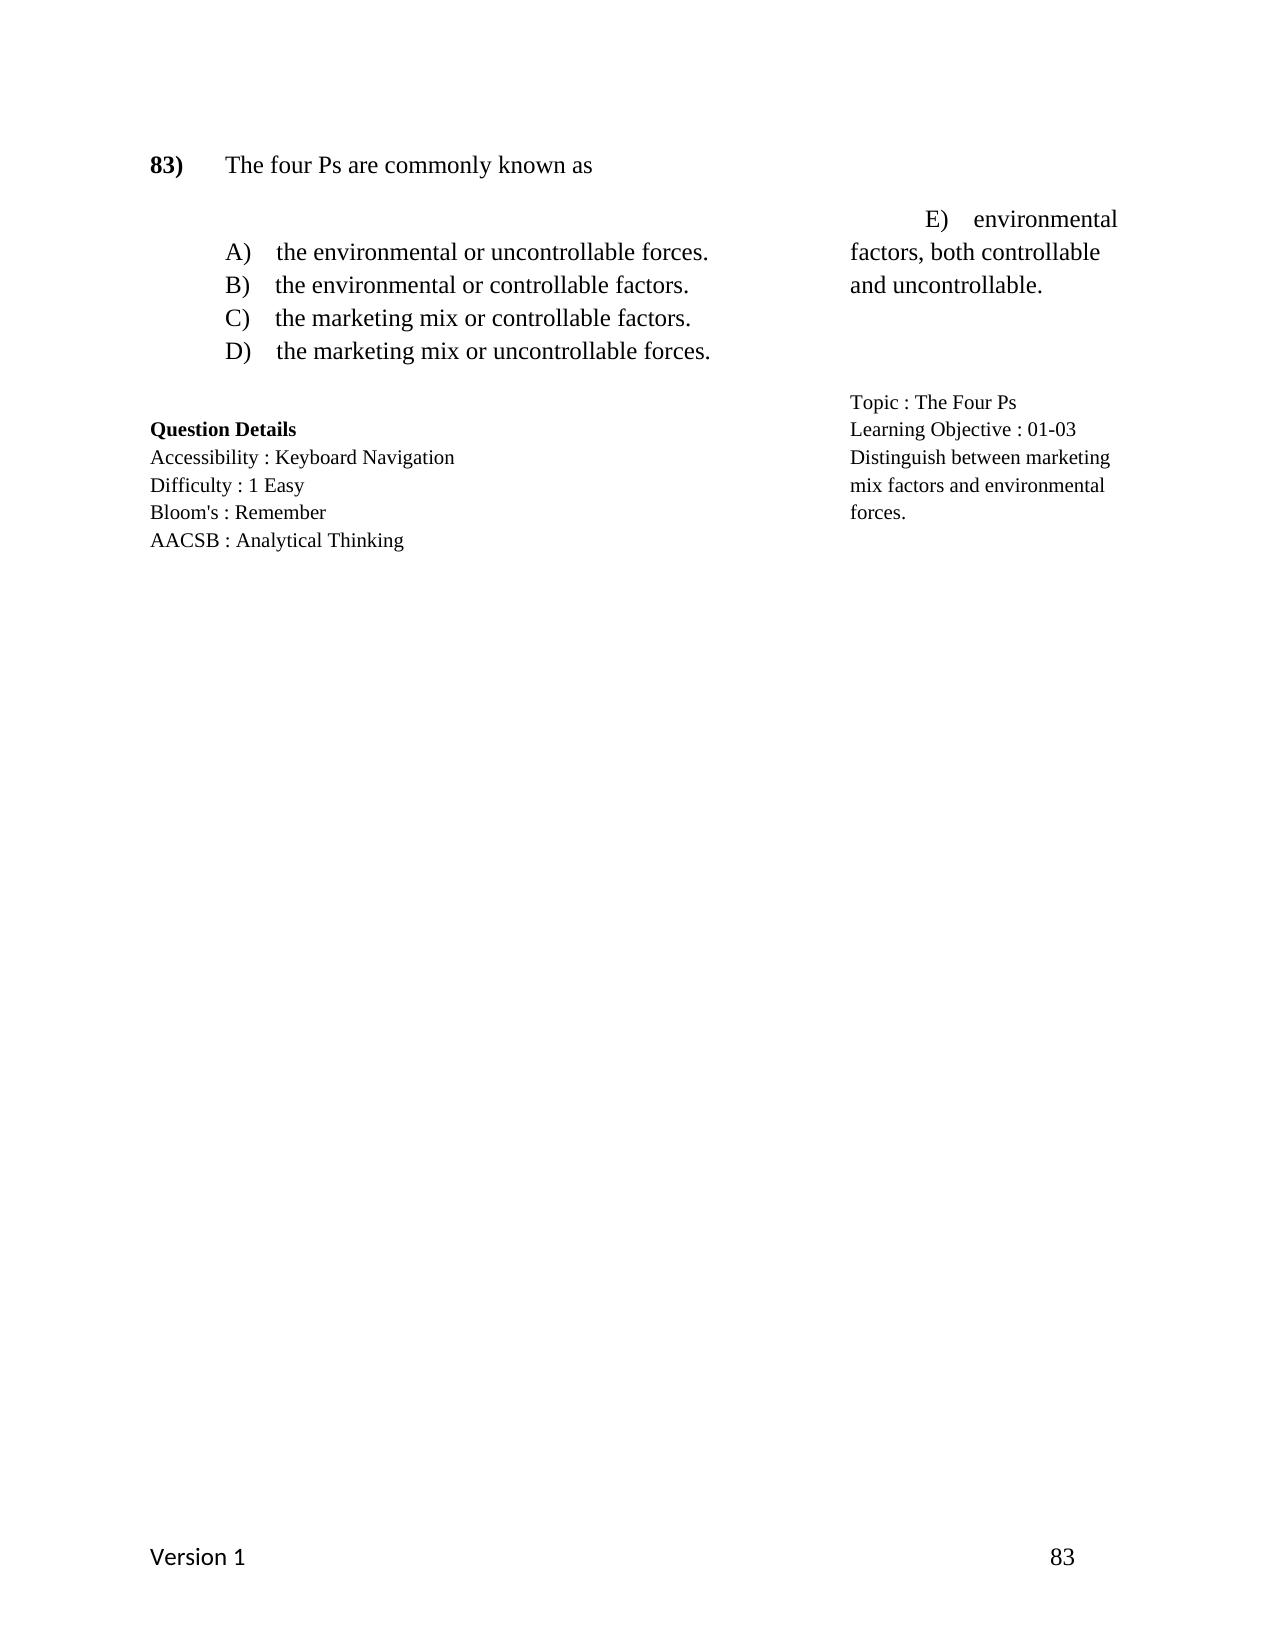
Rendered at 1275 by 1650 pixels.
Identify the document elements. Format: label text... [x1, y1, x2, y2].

text A) the environmental or uncontrollable forces. B) the environmental or controllable factors. C) the marketing mix or controllable factors. D) the marketing mix or uncontrollable forces. E) environmental factors, both controllable and uncontrollable. [150, 204, 775, 365]
text Question Details Accessibility : Keyboard Navigation Difficulty : 1 Easy Bloom's : Remember AACSB : Analytical Thinking Topic : The Four Ps Learning Objective : 01-03 Distinguish between marketing mix factors and environmental forces. [850, 390, 1125, 524]
text 83) The four Ps are commonly known as [150, 150, 775, 179]
text A) the environmental or uncontrollable forces. B) the environmental or controllable factors. C) the marketing mix or controllable factors. D) the marketing mix or uncontrollable forces. E) environmental factors, both controllable and uncontrollable. [850, 204, 1125, 332]
text Question Details Accessibility : Keyboard Navigation Difficulty : 1 Easy Bloom's : Remember AACSB : Analytical Thinking Topic : The Four Ps Learning Objective : 01-03 Distinguish between marketing mix factors and environmental forces. [150, 390, 775, 552]
